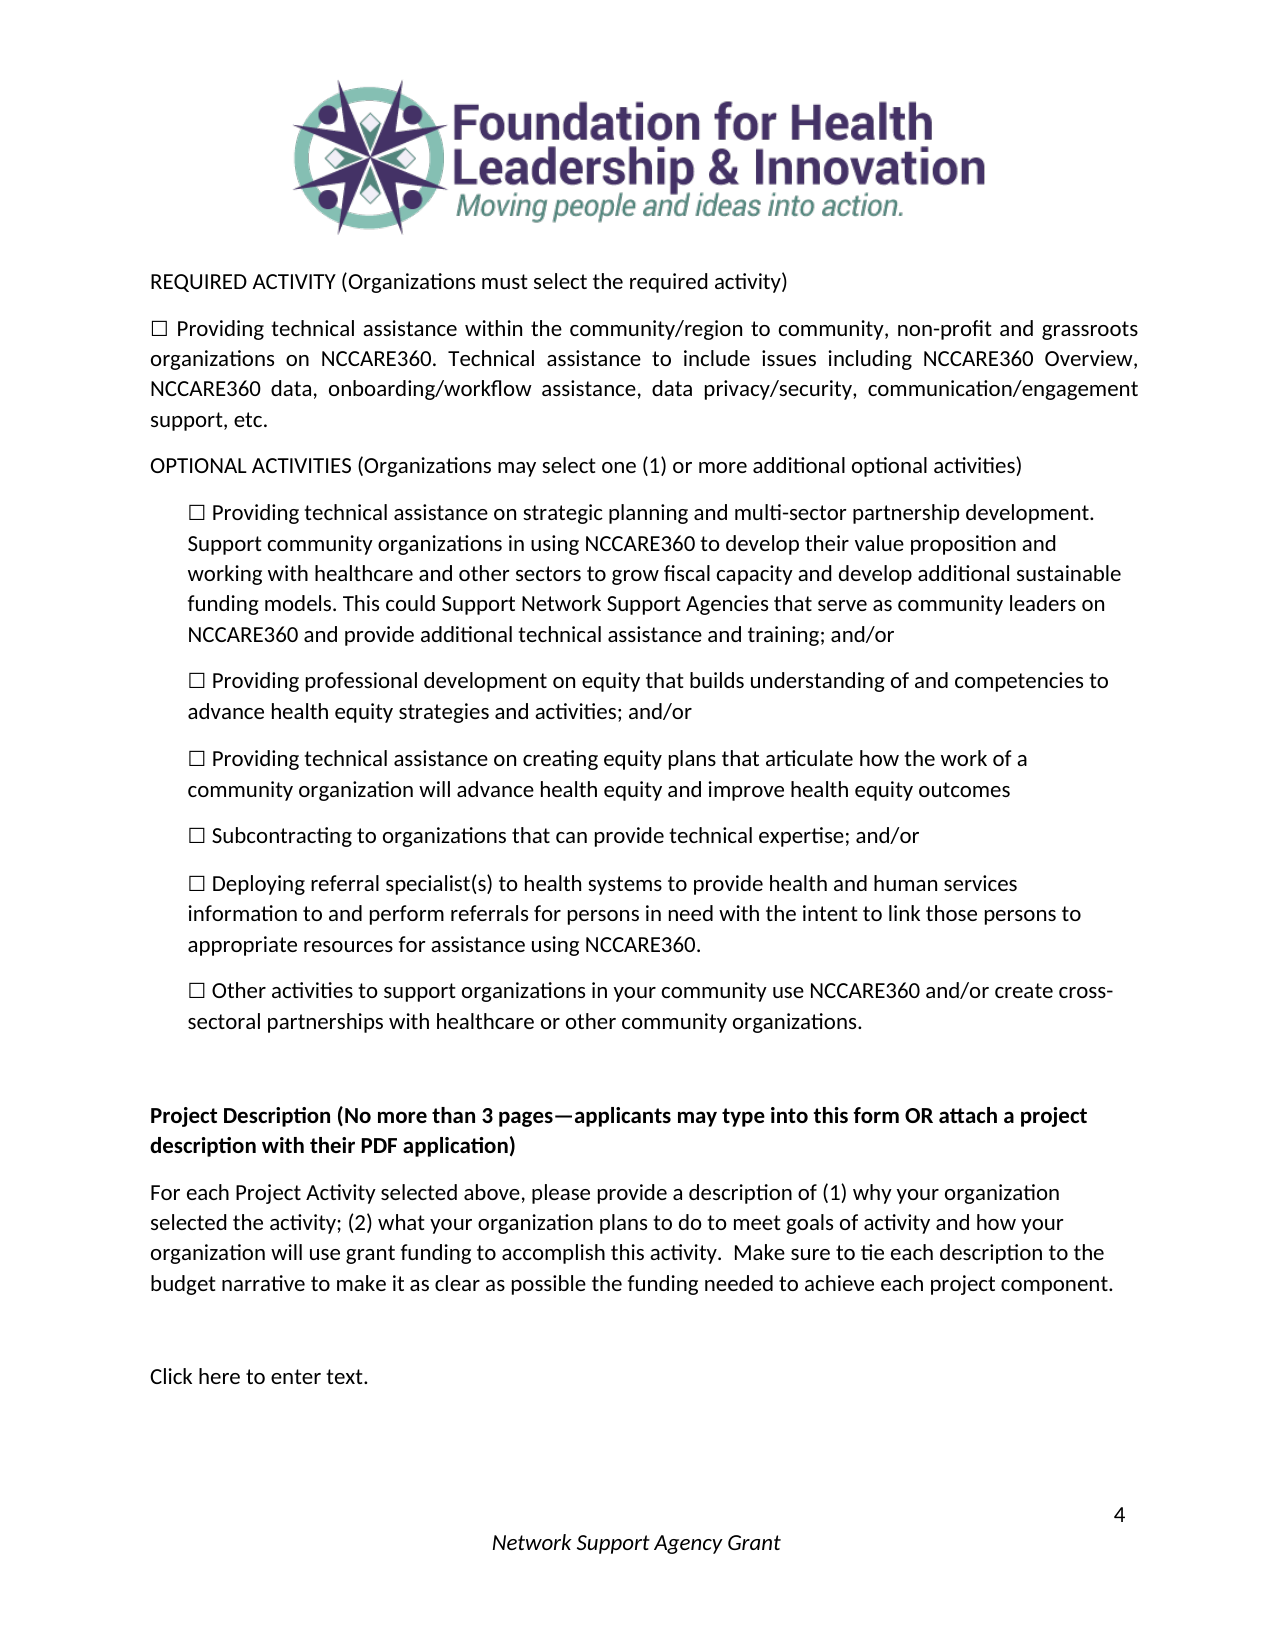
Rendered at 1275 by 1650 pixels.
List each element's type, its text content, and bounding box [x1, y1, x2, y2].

text Project Description (No more than 3 pages—applicants may type into this form OR attach a project description with their PDF application) [150, 1101, 1125, 1159]
text Providing technical assistance on creating equity plans that articulate how the work of a community organization will advance health equity and improve health equity outcomes [187, 744, 1125, 803]
text Deploying referral specialist(s) to health systems to provide health and human services information to and perform referrals for persons in need with the intent to link those persons to appropriate resources for assistance using NCCARE360. [187, 869, 1125, 958]
text For each Project Activity selected above, please provide a description of (1) why your organization selected the activity; (2) what your organization plans to do to meet goals of activity and how your organization will use grant funding to accomplish this activity. Make sure to tie each description to the budget narrative to make it as clear as possible the funding needed to achieve each project component. [150, 1178, 1125, 1297]
text Providing technical assistance on strategic planning and multi-sector partnership development. Support community organizations in using NCCARE360 to develop their value proposition and working with healthcare and other sectors to grow fiscal capacity and develop additional sustainable funding models. This could Support Network Support Agencies that serve as community leaders on NCCARE360 and provide additional technical assistance and training; and/or [187, 498, 1125, 648]
text REQUIRED ACTIVITY (Organizations must select the required activity) [150, 267, 1140, 295]
picture [276, 75, 999, 239]
text Other activities to support organizations in your community use NCCARE360 and/or create cross-sectoral partnerships with healthcare or other community organizations. [187, 977, 1125, 1035]
text Providing technical assistance within the community/region to community, non-profit and grassroots organizations on NCCARE360. Technical assistance to include issues including NCCARE360 Overview, NCCARE360 data, onboarding/workflow assistance, data privacy/security, communication/engagement support, etc. [150, 314, 1140, 433]
text Subcontracting to organizations that can provide technical expertise; and/or [206, 822, 1125, 850]
text Providing professional development on equity that builds understanding of and competencies to advance health equity strategies and activities; and/or [187, 667, 1125, 725]
text OPTIONAL ACTIVITIES (Organizations may select one (1) or more additional optional activities) [150, 452, 1125, 479]
